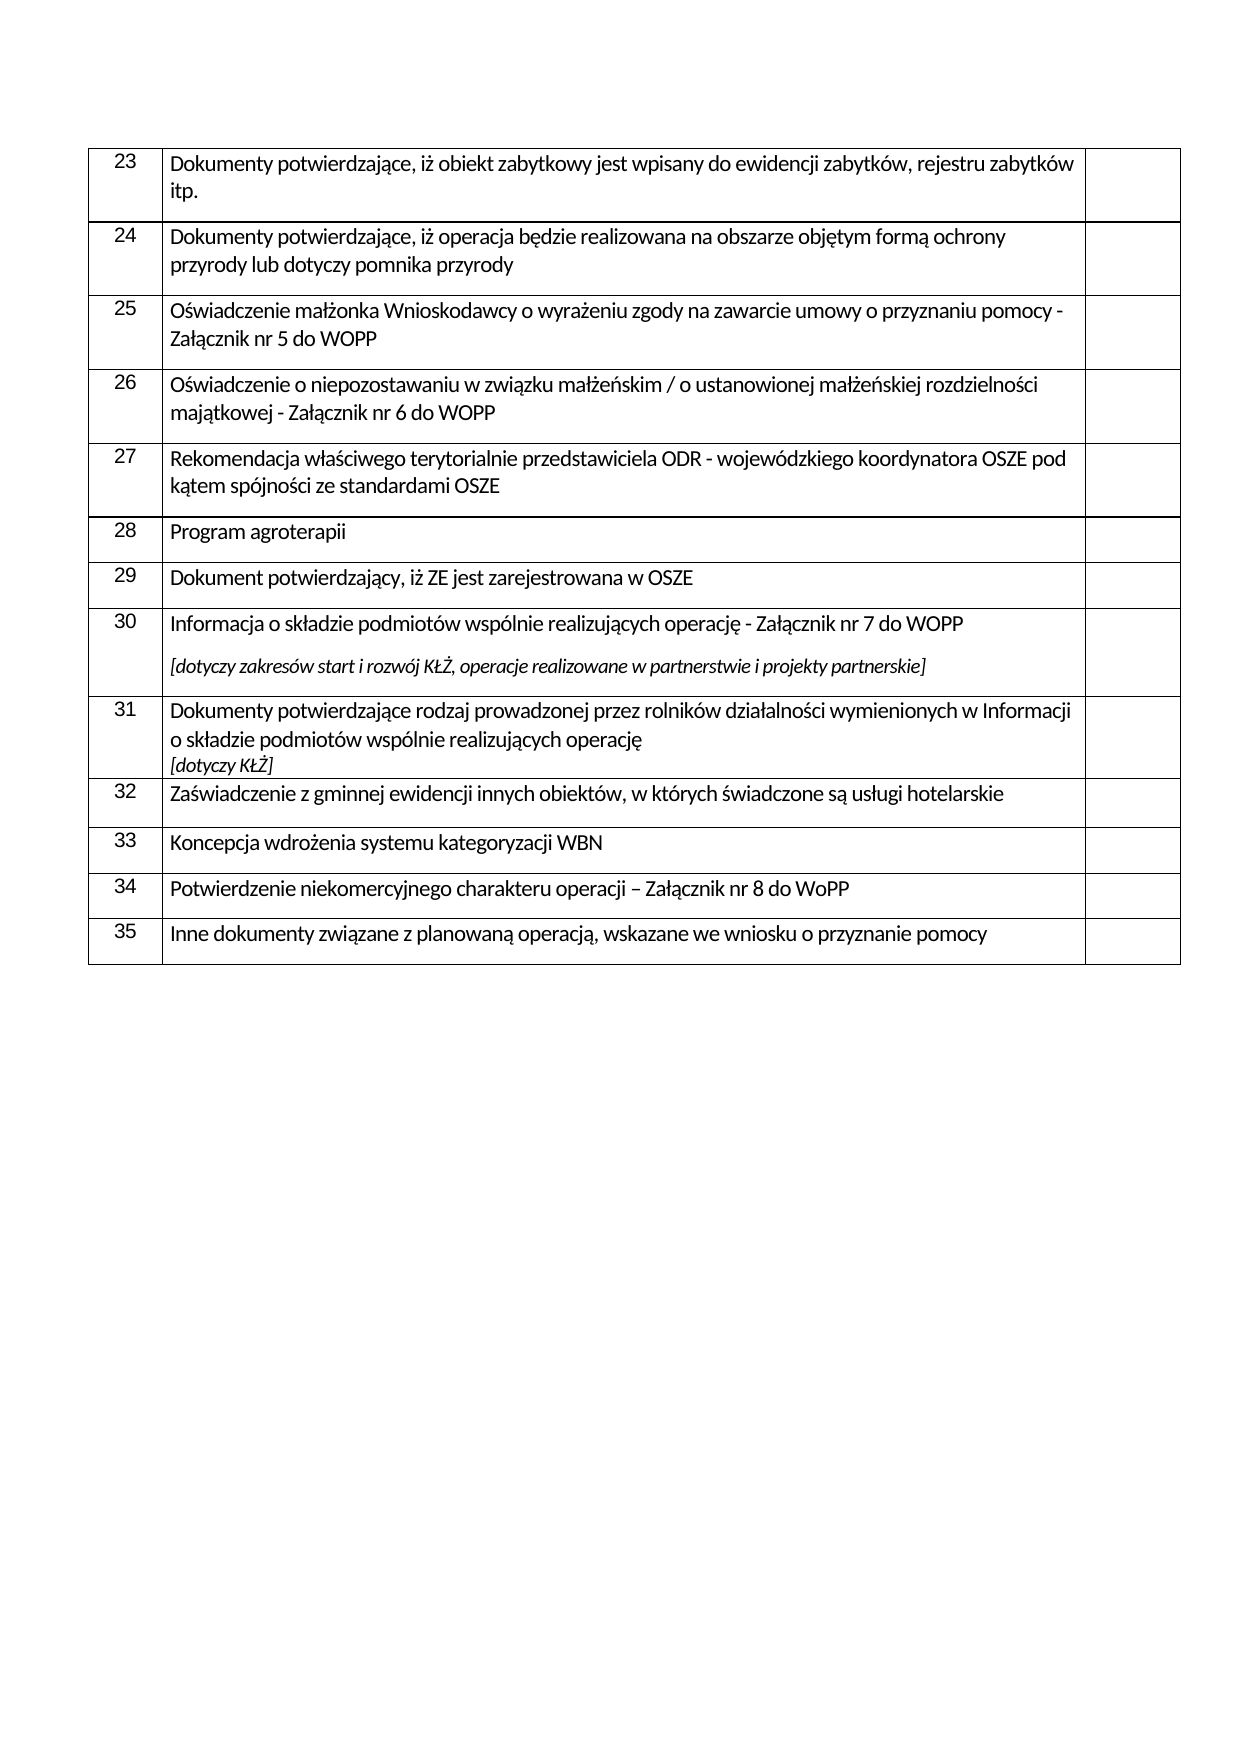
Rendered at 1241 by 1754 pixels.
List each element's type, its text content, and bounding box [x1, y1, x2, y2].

table_cell 25 [89, 296, 162, 369]
table_cell [1086, 444, 1180, 516]
table_cell Oświadczenie o niepozostawaniu w związku małżeńskim / o ustanowionej małżeńskiej rozdzielności majątkowej - Załącznik nr 6 do WOPP [163, 370, 1085, 443]
table_cell [1086, 919, 1180, 964]
table_cell 26 [89, 370, 162, 443]
table_cell [1086, 370, 1180, 443]
table_cell [1086, 609, 1180, 696]
table_cell [1086, 223, 1180, 295]
table_cell 32 [89, 779, 162, 827]
table_cell 23 [89, 149, 162, 221]
table_cell 24 [89, 223, 162, 295]
table_cell [1086, 697, 1180, 778]
table_cell 27 [89, 444, 162, 516]
table_cell [1086, 828, 1180, 873]
table_cell Inne dokumenty związane z planowaną operacją, wskazane we wniosku o przyznanie pomocy [163, 919, 1085, 964]
table_cell [1086, 296, 1180, 369]
table_cell 29 [89, 563, 162, 608]
table_cell Zaświadczenie z gminnej ewidencji innych obiektów, w których świadczone są usługi hotelarskie [163, 779, 1085, 827]
table_cell 34 [89, 874, 162, 918]
table_cell 31 [89, 697, 162, 778]
table_cell 28 [89, 518, 162, 562]
table_cell 30 [89, 609, 162, 696]
table_cell [1086, 779, 1180, 827]
table_cell 35 [89, 919, 162, 964]
table_cell Oświadczenie małżonka Wnioskodawcy o wyrażeniu zgody na zawarcie umowy o przyznaniu pomocy - Załącznik nr 5 do WOPP [163, 296, 1085, 369]
table_cell 33 [89, 828, 162, 873]
table_cell Dokumenty potwierdzające, iż obiekt zabytkowy jest wpisany do ewidencji zabytków, rejestru zabytków itp. [163, 149, 1085, 221]
table_cell [1086, 518, 1180, 562]
table_cell Rekomendacja właściwego terytorialnie przedstawiciela ODR - wojewódzkiego koordynatora OSZE pod kątem spójności ze standardami OSZE [163, 444, 1085, 516]
table_cell Dokumenty potwierdzające rodzaj prowadzonej przez rolników działalności wymienionych w Informacji o składzie podmiotów wspólnie realizujących operację [dotyczy KŁŻ] [163, 697, 1085, 778]
table_cell [1086, 149, 1180, 221]
table_cell Koncepcja wdrożenia systemu kategoryzacji WBN [163, 828, 1085, 873]
table_cell Dokumenty potwierdzające, iż operacja będzie realizowana na obszarze objętym formą ochrony przyrody lub dotyczy pomnika przyrody [163, 223, 1085, 295]
table_cell Program agroterapii [163, 518, 1085, 562]
table_cell Dokument potwierdzający, iż ZE jest zarejestrowana w OSZE [163, 563, 1085, 608]
table_cell [1086, 874, 1180, 918]
table_cell Potwierdzenie niekomercyjnego charakteru operacji – Załącznik nr 8 do WoPP [163, 874, 1085, 918]
table_cell Informacja o składzie podmiotów wspólnie realizujących operację - Załącznik nr 7 do WOPP [dotyczy zakresów start i rozwój KŁŻ, operacje realizowane w partnerstwie i projekty partnerskie] [163, 609, 1085, 696]
table_cell [1086, 563, 1180, 608]
